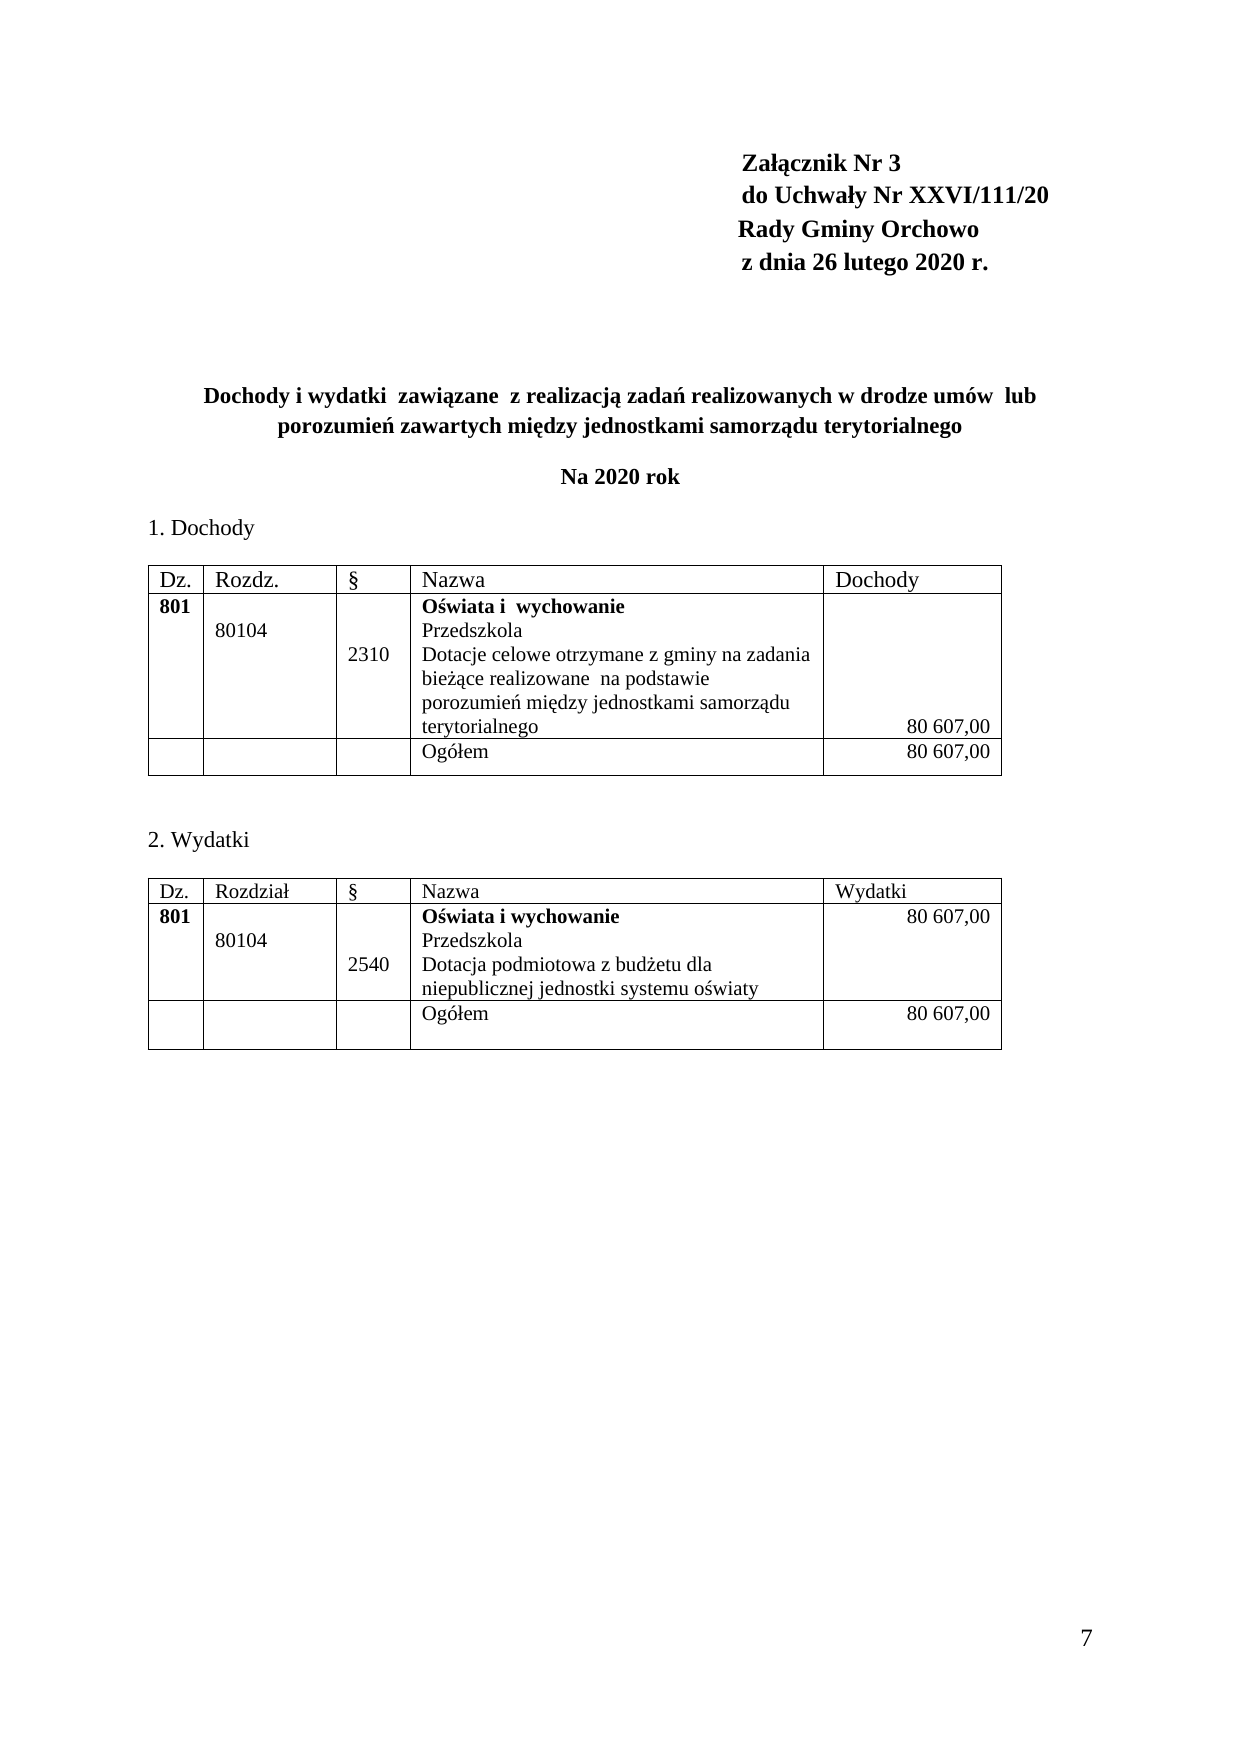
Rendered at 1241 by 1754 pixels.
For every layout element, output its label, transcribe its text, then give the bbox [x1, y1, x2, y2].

table_cell Ogółem [411, 739, 823, 774]
table_header Rozdział [204, 879, 336, 903]
text 1. Dochody [148, 514, 1093, 540]
text z dnia 26 lutego 2020 r. [148, 247, 1093, 275]
table_cell 2540 [337, 904, 410, 1000]
table_cell 801 [149, 594, 203, 738]
table_cell Ogółem [411, 1001, 823, 1049]
table_cell [204, 1001, 336, 1049]
table_cell [337, 739, 410, 774]
text Na 2020 rok [148, 463, 1093, 489]
table_cell [149, 1001, 203, 1049]
table_cell [204, 739, 336, 774]
table_header § [337, 566, 410, 592]
table_cell 80104 [204, 904, 336, 1000]
table_cell Oświata i wychowanie Przedszkola Dotacje celowe otrzymane z gminy na zadania bieżące realizowane na podstawie porozumień między jednostkami samorządu terytorialnego [411, 594, 823, 738]
table_cell 80 607,00 [824, 904, 1001, 1000]
text 2. Wydatki [148, 827, 1093, 853]
table_header § [337, 879, 410, 903]
table_cell [149, 739, 203, 774]
text Rady Gminy Orchowo [148, 214, 1093, 242]
table_cell Oświata i wychowanie Przedszkola Dotacja podmiotowa z budżetu dla niepublicznej jednostki systemu oświaty [411, 904, 823, 1000]
table_cell 801 [149, 904, 203, 1000]
table_cell 80104 [204, 594, 336, 738]
table_cell 80 607,00 [824, 594, 1001, 738]
table_header Nazwa [411, 566, 823, 592]
table_header Dz. [149, 566, 203, 592]
table_cell 80 607,00 [824, 1001, 1001, 1049]
table_header Dochody [824, 566, 1001, 592]
table_header Wydatki [824, 879, 1001, 903]
text Dochody i wydatki zawiązane z realizacją zadań realizowanych w drodze umów lub porozumień zawartych między jednostkami samorządu terytorialnego [148, 382, 1093, 438]
table_cell 2310 [337, 594, 410, 738]
table_header Dz. [149, 879, 203, 903]
table_header Nazwa [411, 879, 823, 903]
text Załącznik Nr 3 [148, 148, 1093, 176]
table_cell [337, 1001, 410, 1049]
table_cell 80 607,00 [824, 739, 1001, 774]
text do Uchwały Nr XXVI/111/20 [148, 181, 1093, 209]
table_header Rozdz. [204, 566, 336, 592]
